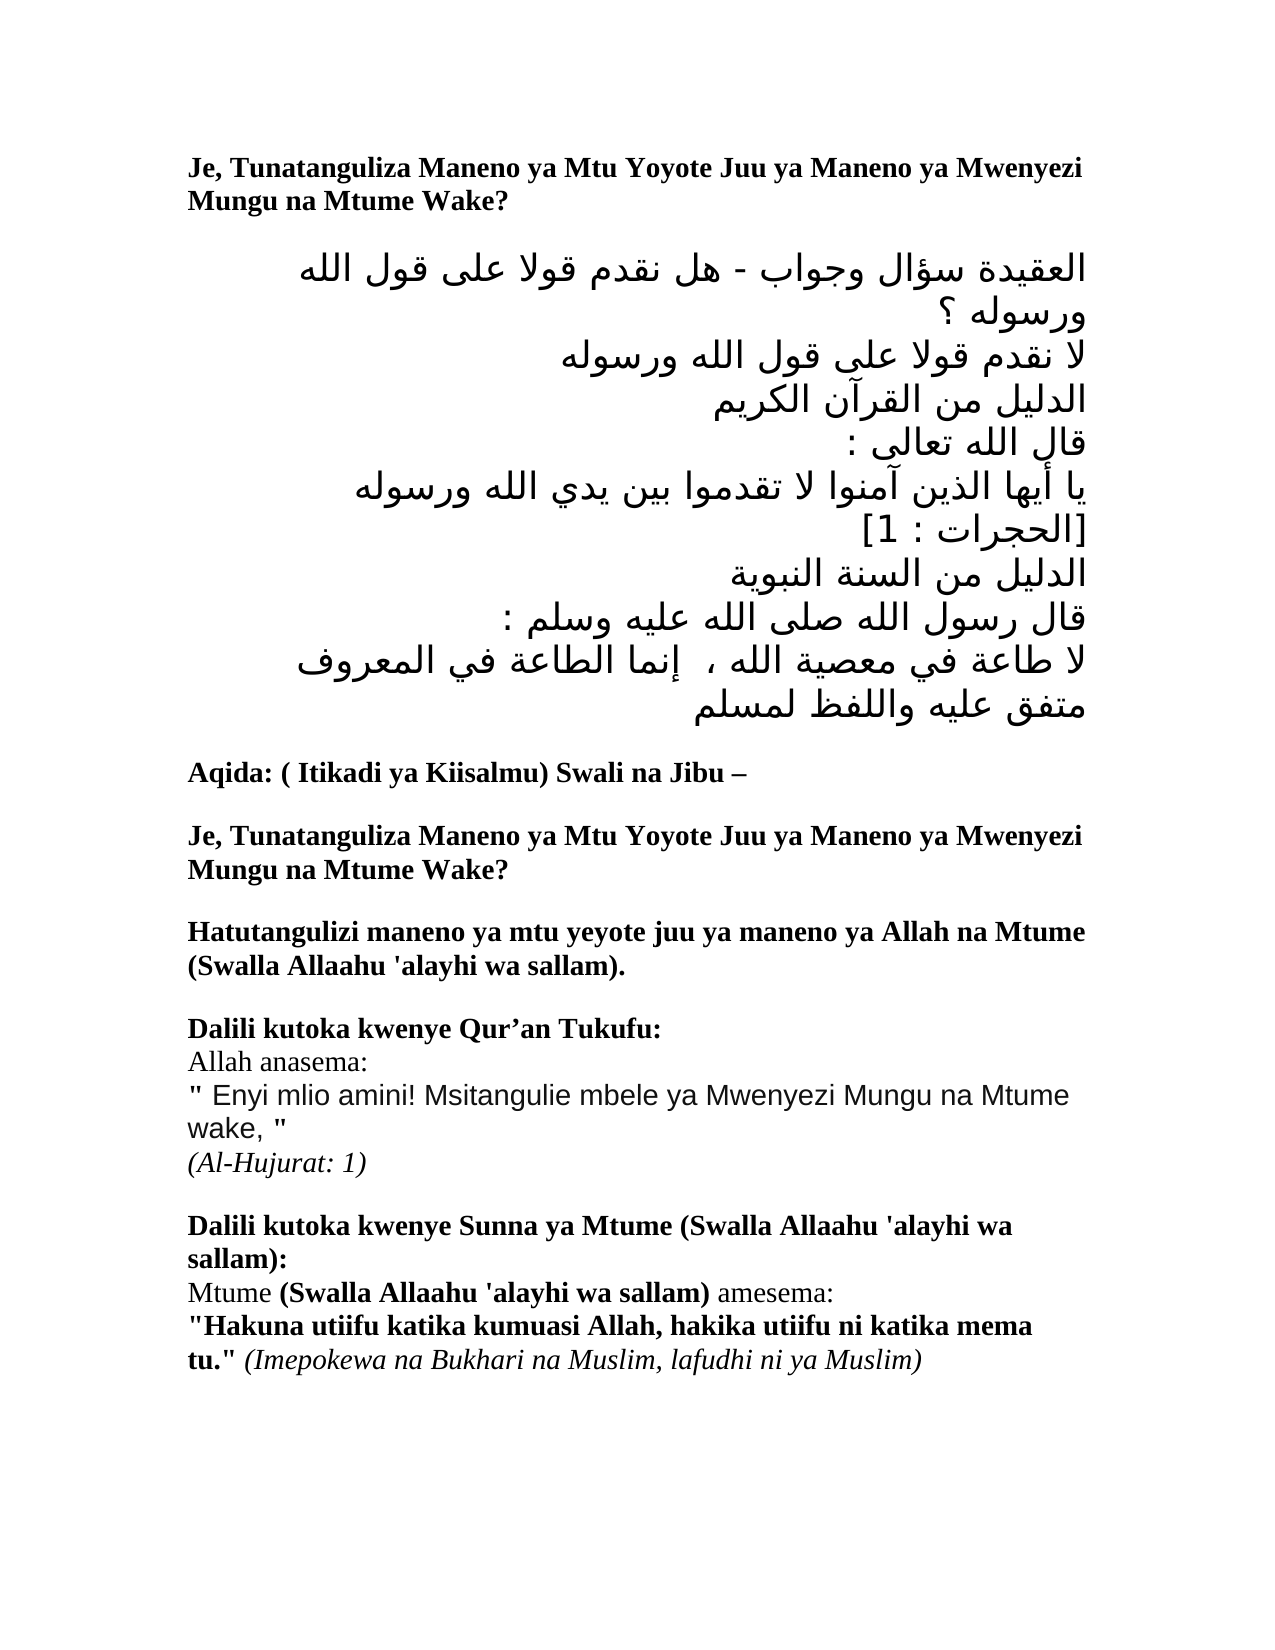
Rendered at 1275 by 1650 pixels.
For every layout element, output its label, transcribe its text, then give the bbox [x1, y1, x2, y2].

text Aqida: ( Itikadi ya Kiisalmu) Swali na Jibu – [187, 756, 1087, 789]
text الدليل من السنة النبوية [187, 552, 1087, 595]
text متفق عليه واللفظ لمسلم [187, 683, 1087, 726]
text Hatutangulizi maneno ya mtu yeyote juu ya maneno ya Allah na Mtume (Swalla Allaahu 'alayhi wa sallam). [187, 914, 1087, 982]
text قال الله تعالى : [187, 421, 1087, 464]
text [الحجرات : 1] [187, 508, 1087, 552]
text يا أيها الذين آمنوا لا تقدموا بين يدي الله ورسوله [187, 464, 1087, 508]
text لا نقدم قولا على قول الله ورسوله [187, 333, 1087, 377]
text Dalili kutoka kwenye Sunna ya Mtume (Swalla Allaahu 'alayhi wa sallam): Mtume (Swalla Allaahu 'alayhi wa sallam) amesema: "Hakuna utiifu katika kumuasi Allah, hakika utiifu ni katika mema tu." (Imepokewa na Bukhari na Muslim, lafudhi ni ya Muslim) [187, 1208, 1087, 1376]
text Je, Tunatanguliza Maneno ya Mtu Yoyote Juu ya Maneno ya Mwenyezi Mungu na Mtume Wake? [187, 818, 1087, 885]
text Je, Tunatanguliza Maneno ya Mtu Yoyote Juu ya Maneno ya Mwenyezi Mungu na Mtume Wake? [187, 150, 1087, 217]
text العقيدة سؤال وجواب - هل نقدم قولا على قول الله ورسوله ؟ [187, 246, 1087, 333]
text قال رسول الله صلى الله عليه وسلم : [187, 595, 1087, 639]
text الدليل من القرآن الكريم [187, 377, 1087, 421]
text Dalili kutoka kwenye Qur’an Tukufu: Allah anasema: " Enyi mlio amini! Msitangulie mbele ya Mwenyezi Mungu na Mtume wake, " (Al-Hujurat: 1) [187, 1011, 1087, 1179]
text لا طاعة في معصية الله ، إنما الطاعة في المعروف [187, 639, 1087, 683]
